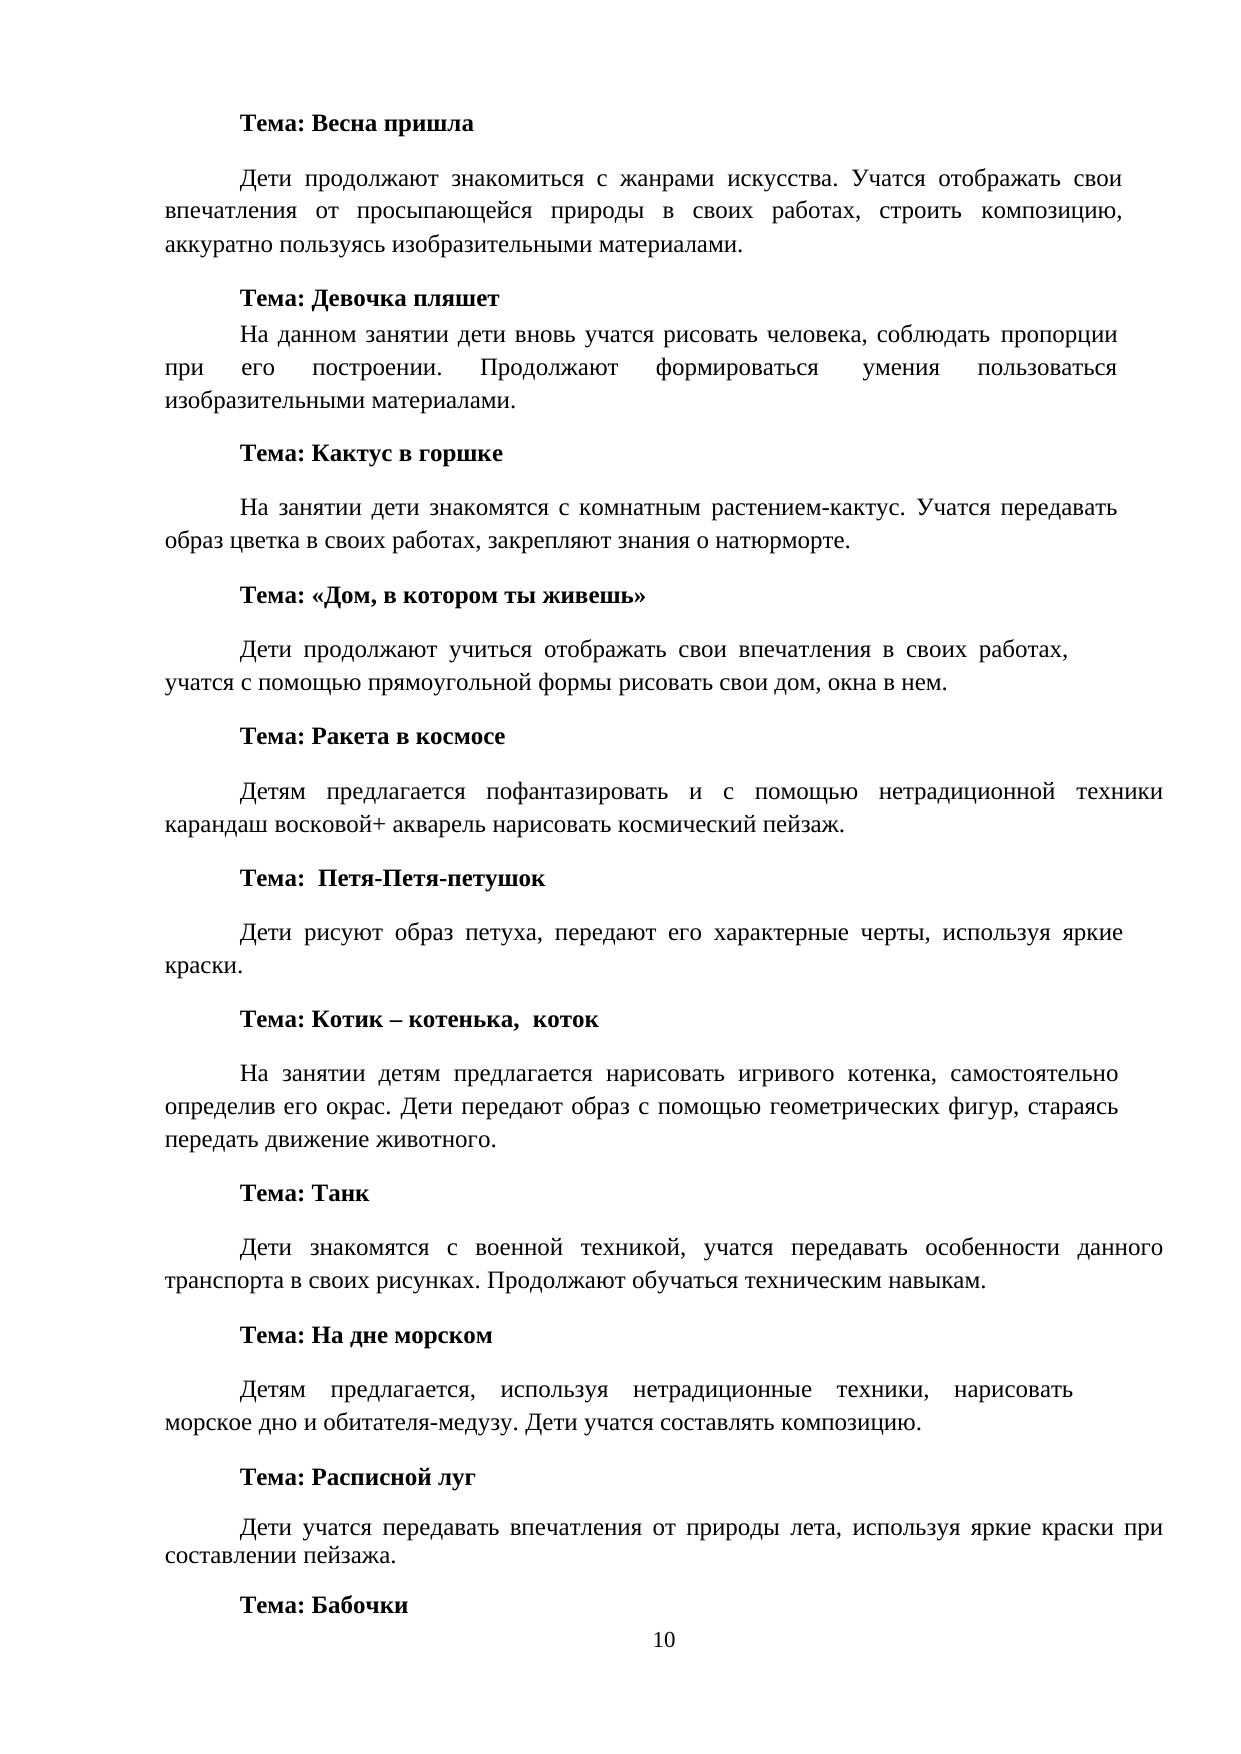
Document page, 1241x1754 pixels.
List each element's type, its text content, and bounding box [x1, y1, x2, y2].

text Тема: Ракета в космосе [164, 721, 1163, 750]
text Тема: Бабочки [164, 1590, 1163, 1619]
text Дети рисуют образ петуха, передают его характерные черты, используя яркие краски. [164, 917, 1124, 979]
text Тема: Танк [164, 1178, 1163, 1207]
text Детям предлагается, используя нетрадиционные техники, нарисовать морское дно и обитателя-медузу. Дети учатся составлять композицию. [164, 1374, 1074, 1436]
text Тема: Девочка пляшет [164, 283, 1163, 312]
text На занятии дети знакомятся с комнатным растением-кактус. Учатся передавать образ цветка в своих работах, закрепляют знания о натюрморте. [164, 492, 1118, 554]
text Тема: «Дом, в котором ты живешь» [164, 580, 1163, 609]
text Дети знакомятся с военной техникой, учатся передавать особенности данного транспорта в своих рисунках. Продолжают обучаться техническим навыкам. [164, 1232, 1163, 1294]
text На занятии детям предлагается нарисовать игривого котенка, самостоятельно определив его окрас. Дети передают образ с помощью геометрических фигур, стараясь передать движение животного. [164, 1058, 1119, 1153]
text Детям предлагается пофантазировать и с помощью нетрадиционной техники карандаш восковой+ акварель нарисовать космический пейзаж. [164, 776, 1163, 837]
text Тема: Расписной луг [164, 1462, 1163, 1490]
text На данном занятии дети вновь учатся рисовать человека, соблюдать пропорции при его построении. Продолжают формироваться умения пользоваться изобразительными материалами. [164, 319, 1118, 413]
text Тема: Петя-Петя-петушок [164, 863, 1163, 892]
text Тема: На дне морском [164, 1320, 1163, 1349]
text Тема: Весна пришла [164, 108, 1163, 137]
text Дети продолжают учиться отображать свои впечатления в своих работах, учатся с помощью прямоугольной формы рисовать свои дом, окна в нем. [164, 634, 1070, 696]
text Тема: Котик – котенька, коток [164, 1004, 1163, 1032]
text Дети учатся передавать впечатления от природы лета, используя яркие краски при составлении пейзажа. [164, 1512, 1163, 1569]
text Дети продолжают знакомиться с жанрами искусства. Учатся отображать свои впечатления от просыпающейся природы в своих работах, строить композицию, аккуратно пользуясь изобразительными материалами. [164, 163, 1122, 257]
text Тема: Кактус в горшке [164, 438, 1163, 467]
